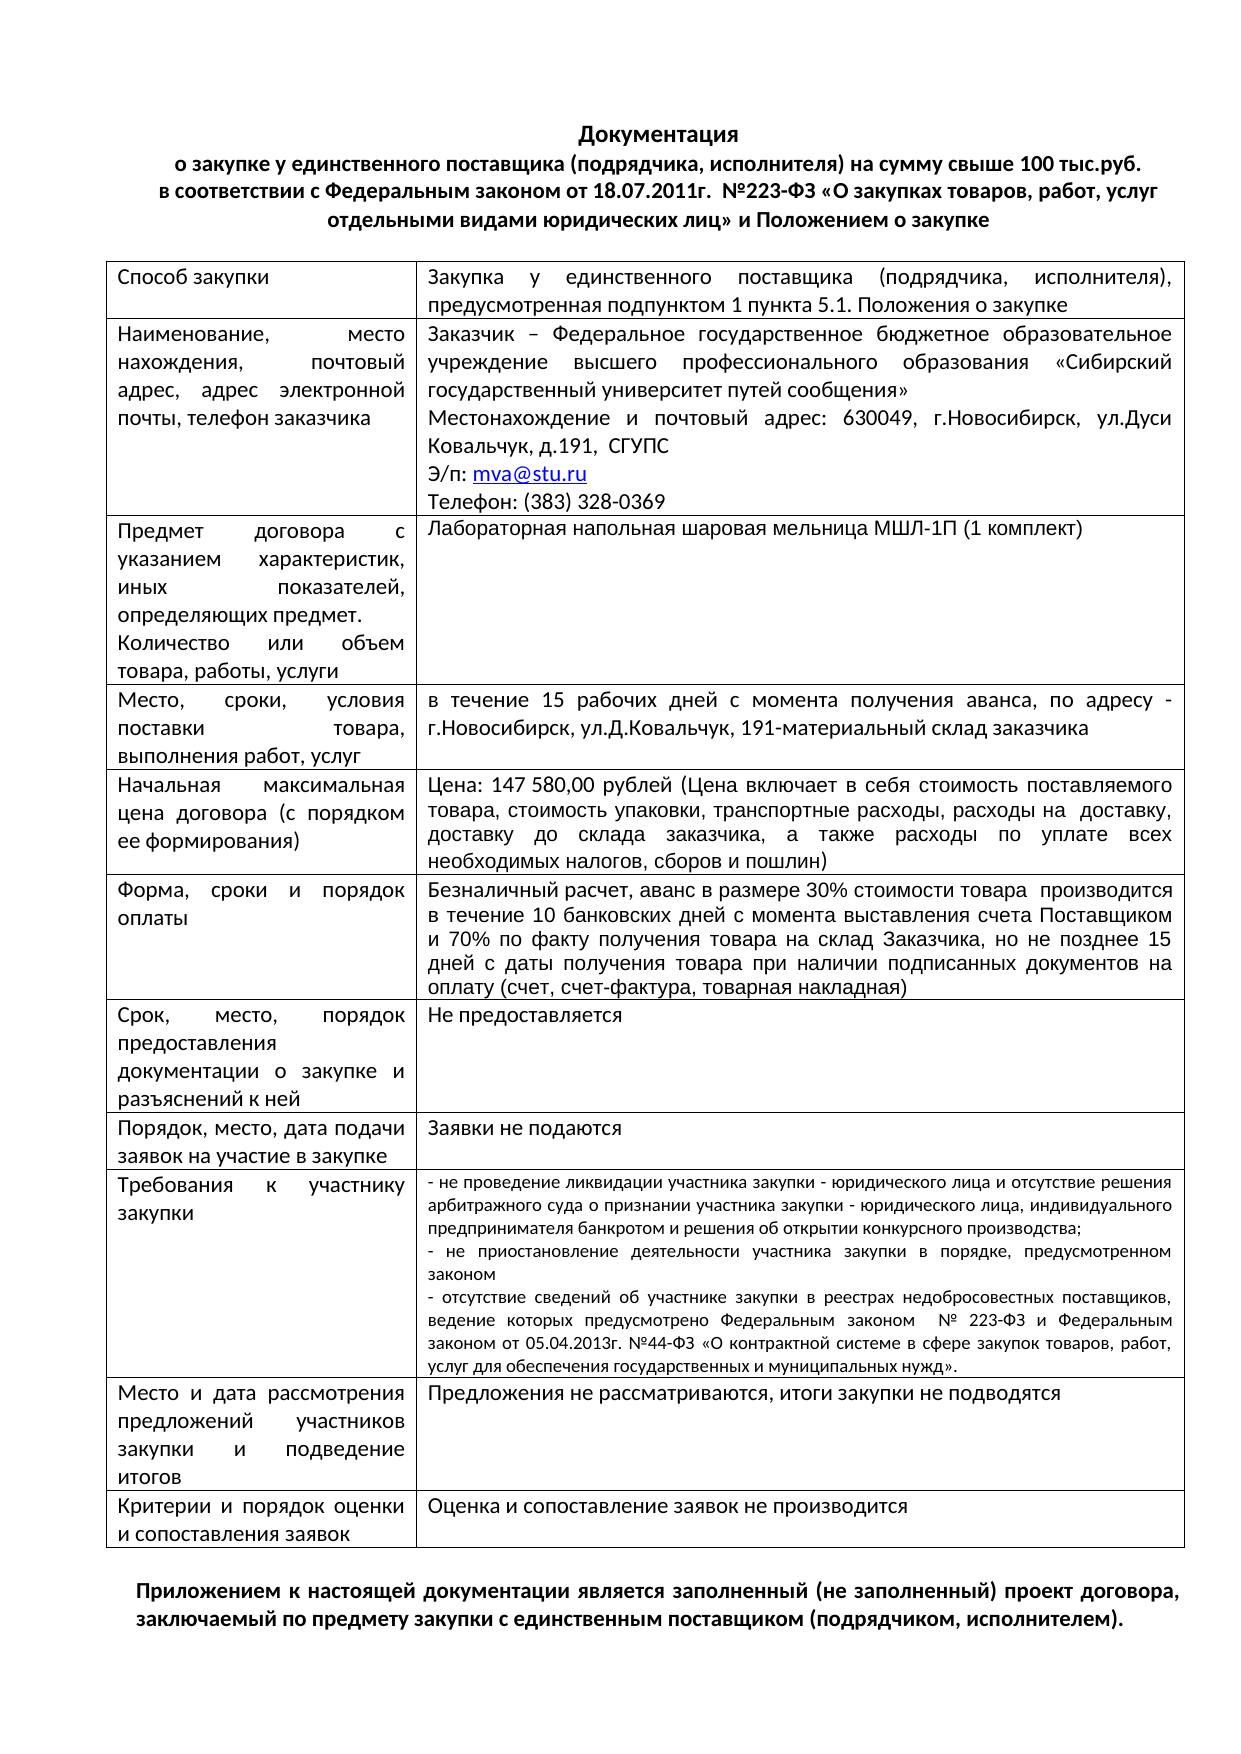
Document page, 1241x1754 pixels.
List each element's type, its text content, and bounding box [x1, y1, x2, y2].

table_cell Лабораторная напольная шаровая мельница МШЛ-1П (1 комплект) [417, 516, 1184, 684]
table_cell Заказчик – Федеральное государственное бюджетное образовательное учреждение высшего профессионального образования «Сибирский государственный университет путей сообщения» Местонахождение и почтовый адрес: 630049, г.Новосибирск, ул.Дуси Ковальчук, д.191, СГУПС Э/п: mva@stu.ru Телефон: (383) 328-0369 [417, 319, 1184, 515]
table_cell - не проведение ликвидации участника закупки - юридического лица и отсутствие решения арбитражного суда о признании участника закупки - юридического лица, индивидуального предпринимателя банкротом и решения об открытии конкурсного производства; - не приостановление деятельности участника закупки в порядке, предусмотренном законом - отсутствие сведений об участнике закупки в реестрах недобросовестных поставщиков, ведение которых предусмотрено Федеральным законом № 223-ФЗ и Федеральным законом от 05.04.2013г. №44-ФЗ «О контрактной системе в сфере закупок товаров, работ, услуг для обеспечения государственных и муниципальных нужд». [417, 1170, 1184, 1377]
table_cell Срок, место, порядок предоставления документации о закупке и разъяснений к ней [107, 1000, 416, 1112]
table_cell Цена: 147 580,00 рублей (Цена включает в себя стоимость поставляемого товара, стоимость упаковки, транспортные расходы, расходы на доставку, доставку до склада заказчика, а также расходы по уплате всех необходимых налогов, сборов и пошлин) [417, 770, 1184, 874]
table_cell Начальная максимальная цена договора (с порядком ее формирования) [107, 770, 416, 874]
table_header Закупка у единственного поставщика (подрядчика, исполнителя), предусмотренная подпунктом 1 пункта 5.1. Положения о закупке [417, 262, 1184, 318]
table_cell в течение 15 рабочих дней с момента получения аванса, по адресу - г.Новосибирск, ул.Д.Ковальчук, 191-материальный склад заказчика [417, 685, 1184, 769]
table_cell Безналичный расчет, аванс в размере 30% стоимости товара производится в течение 10 банковских дней с момента выставления счета Поставщиком и 70% по факту получения товара на склад Заказчика, но не позднее 15 дней с даты получения товара при наличии подписанных документов на оплату (счет, счет-фактура, товарная накладная) [417, 875, 1184, 999]
table_cell Форма, сроки и порядок оплаты [107, 875, 416, 999]
table_cell Предложения не рассматриваются, итоги закупки не подводятся [417, 1378, 1184, 1490]
table_cell Наименование, место нахождения, почтовый адрес, адрес электронной почты, телефон заказчика [107, 319, 416, 515]
table_cell Место, сроки, условия поставки товара, выполнения работ, услуг [107, 685, 416, 769]
table_cell Порядок, место, дата подачи заявок на участие в закупке [107, 1113, 416, 1169]
table_cell Предмет договора с указанием характеристик, иных показателей, определяющих предмет. Количество или объем товара, работы, услуги [107, 516, 416, 684]
table_cell Критерии и порядок оценки и сопоставления заявок [107, 1491, 416, 1547]
table_cell Место и дата рассмотрения предложений участников закупки и подведение итогов [107, 1378, 416, 1490]
table_header Способ закупки [107, 262, 416, 318]
table_cell Заявки не подаются [417, 1113, 1184, 1169]
text о закупке у единственного поставщика (подрядчика, исполнителя) на сумму свыше 100 тыс.руб. [136, 149, 1181, 177]
text в соответствии с Федеральным законом от 18.07.2011г. №223-ФЗ «О закупках товаров, работ, услуг отдельными видами юридических лиц» и Положением о закупке [136, 177, 1181, 233]
table_cell Не предоставляется [417, 1000, 1184, 1112]
table_cell Требования к участнику закупки [107, 1170, 416, 1377]
table_cell Оценка и сопоставление заявок не производится [417, 1491, 1184, 1547]
text Документация [136, 118, 1181, 149]
text Приложением к настоящей документации является заполненный (не заполненный) проект договора, заключаемый по предмету закупки с единственным поставщиком (подрядчиком, исполнителем). [136, 1576, 1181, 1632]
